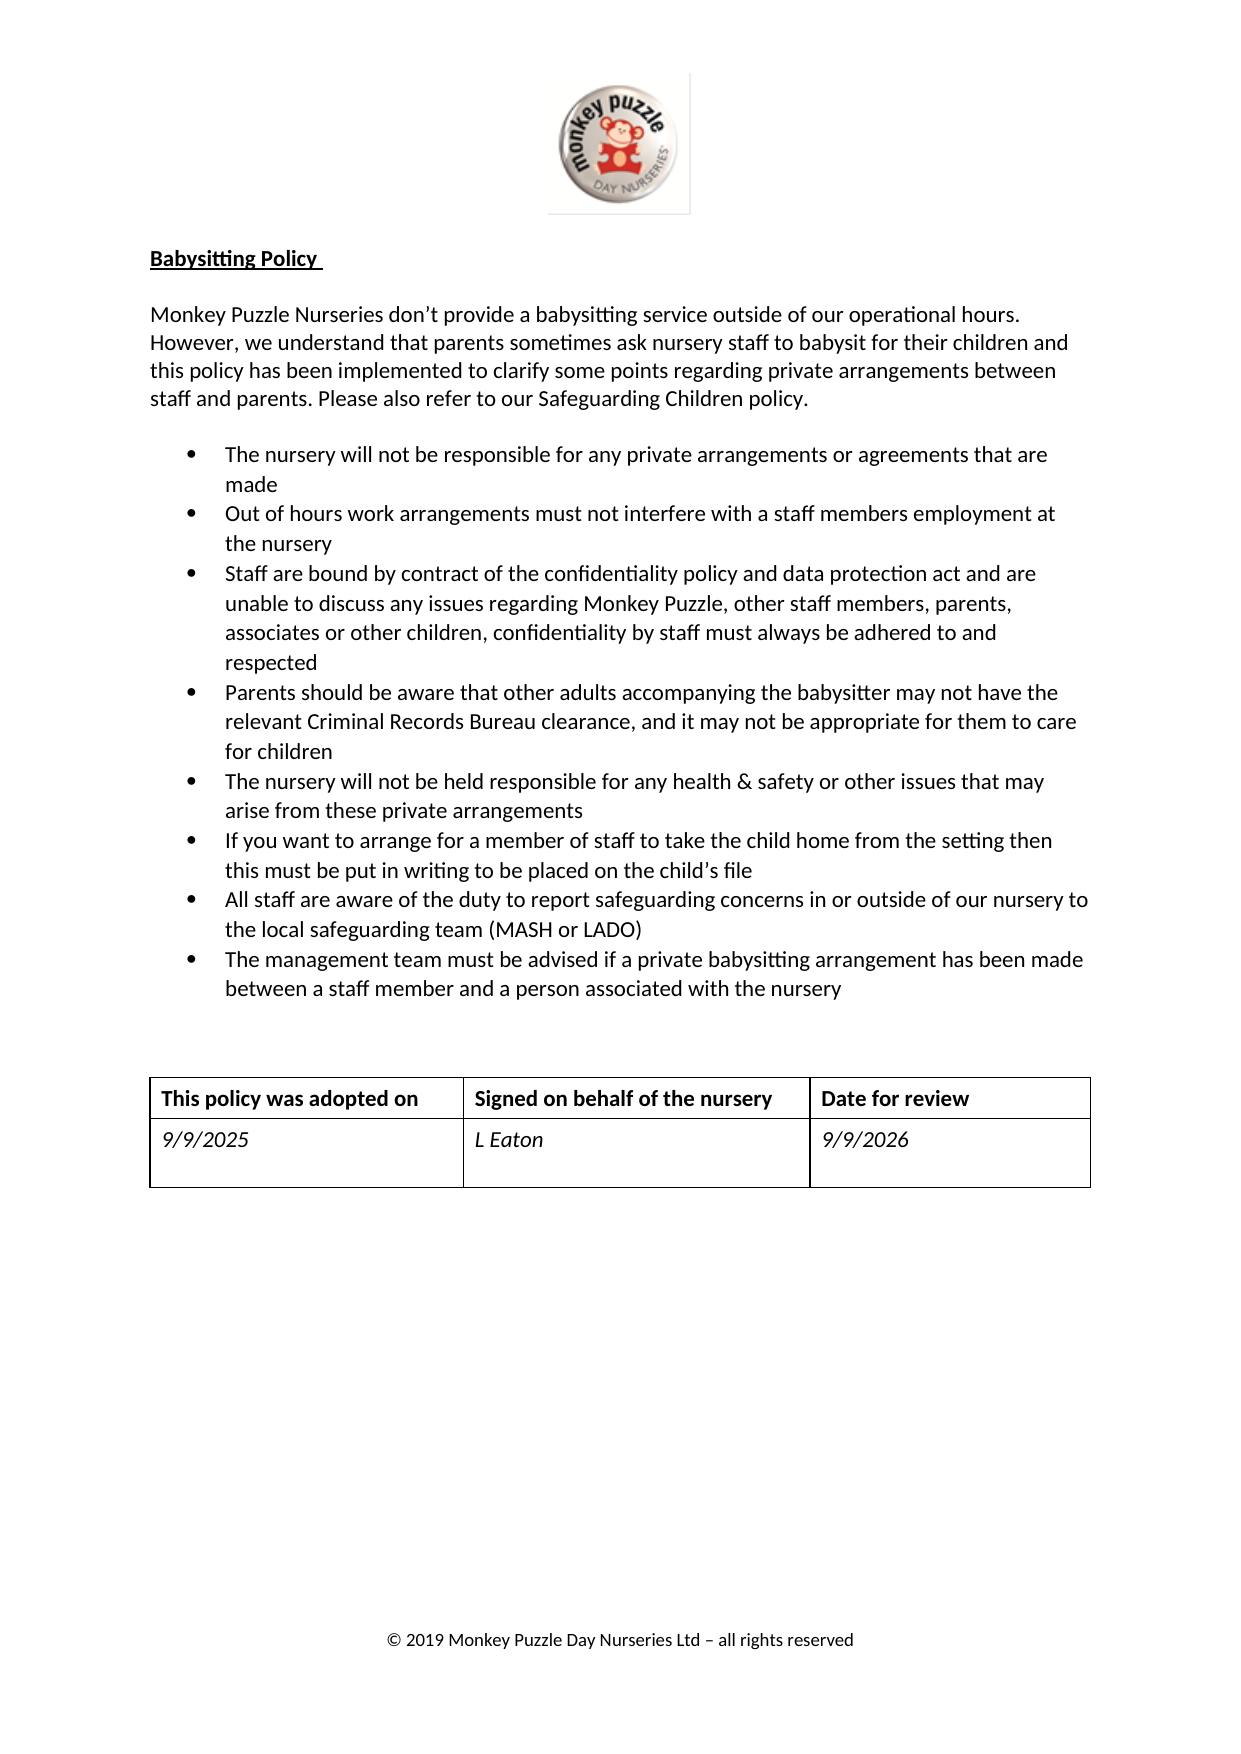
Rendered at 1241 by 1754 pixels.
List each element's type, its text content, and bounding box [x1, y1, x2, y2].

list If you want to arrange for a member of staff to take the child home from the setting then this must be put in writing to be placed on the child’s file [187, 826, 1090, 884]
text Babysitting Policy [150, 244, 1090, 272]
table_header Date for review [811, 1078, 1090, 1118]
text Monkey Puzzle Nurseries don’t provide a babysitting service outside of our operational hours. [150, 300, 1090, 328]
list The management team must be advised if a private babysitting arrangement has been made between a staff member and a person associated with the nursery [187, 945, 1090, 1003]
list Out of hours work arrangements must not interfere with a staff members employment at the nursery [187, 499, 1090, 557]
list Parents should be aware that other adults accompanying the babysitter may not have the relevant Criminal Records Bureau clearance, and it may not be appropriate for them to care for children [187, 678, 1090, 765]
picture [548, 73, 692, 216]
table_cell L Eaton [464, 1119, 809, 1187]
table_cell 9/9/2026 [811, 1119, 1090, 1187]
list The nursery will not be held responsible for any health & safety or other issues that may arise from these private arrangements [187, 767, 1090, 824]
text However, we understand that parents sometimes ask nursery staff to babysit for their children and this policy has been implemented to clarify some points regarding private arrangements between staff and parents. Please also refer to our Safeguarding Children policy. [150, 328, 1090, 412]
list The nursery will not be responsible for any private arrangements or agreements that are made [187, 440, 1090, 498]
table_cell 9/9/2025 [151, 1119, 463, 1187]
list All staff are aware of the duty to report safeguarding concerns in or outside of our nursery to the local safeguarding team (MASH or LADO) [187, 886, 1090, 943]
table_header This policy was adopted on [151, 1078, 463, 1118]
list Staff are bound by contract of the confidentiality policy and data protection act and are unable to discuss any issues regarding Monkey Puzzle, other staff members, parents, associates or other children, confidentiality by staff must always be adhered to and respected [187, 559, 1090, 676]
table_header Signed on behalf of the nursery [464, 1078, 809, 1118]
